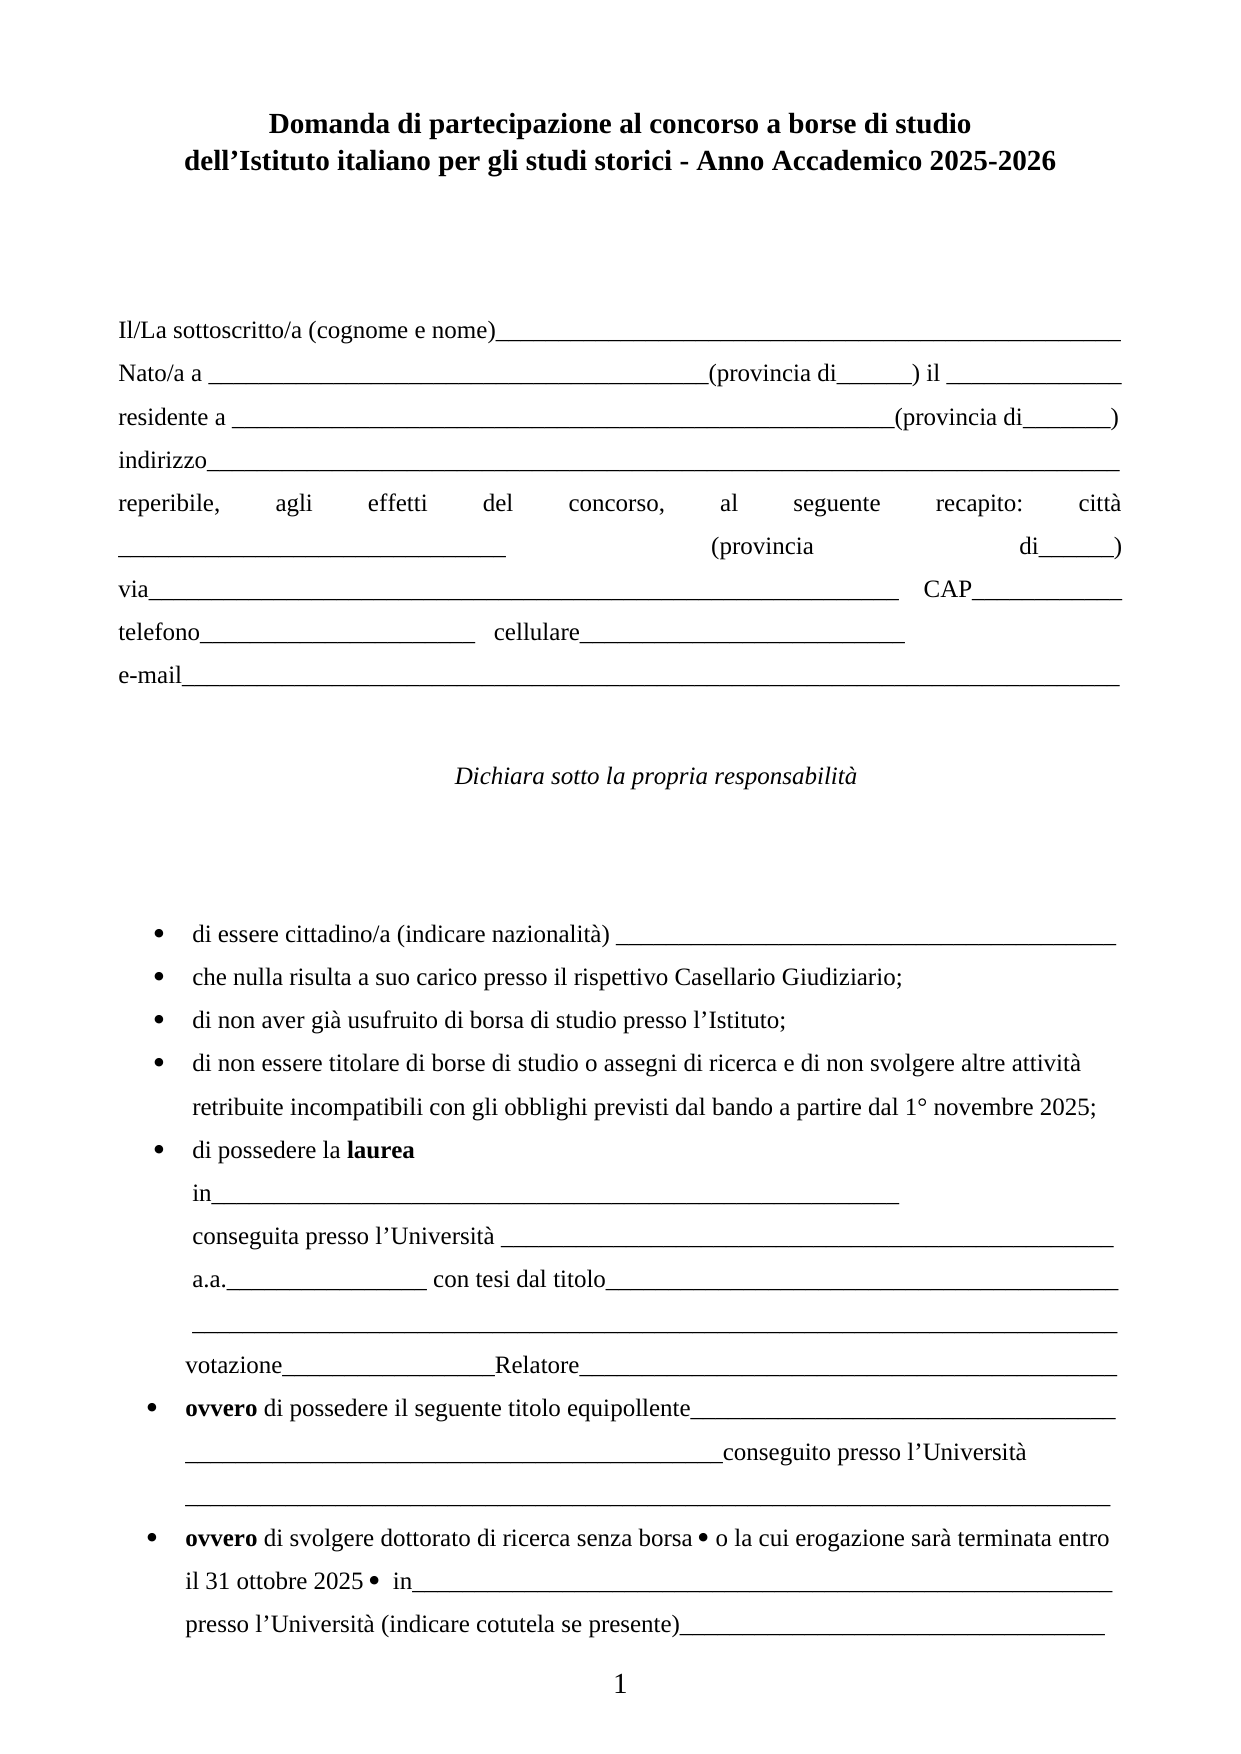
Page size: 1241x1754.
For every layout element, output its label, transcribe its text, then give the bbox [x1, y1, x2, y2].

text reperibile, agli effetti del concorso, al seguente recapito: città _______________________________ (provincia di______) via____________________________________________________________ CAP____________ telefono______________________ cellulare__________________________ [118, 488, 1122, 646]
text Nato/a a ________________________________________(provincia di______) il ______________ [118, 358, 1122, 387]
list di possedere la laurea in_______________________________________________________ [154, 1135, 1122, 1207]
list di non aver già usufruito di borsa di studio presso l’Istituto; [154, 1005, 1122, 1034]
text indirizzo_________________________________________________________________________ [118, 445, 1122, 473]
text conseguita presso l’Università _________________________________________________ [192, 1221, 1122, 1250]
text dell’Istituto italiano per gli studi storici - Anno Accademico 2025-2026 [118, 143, 1122, 176]
list ovvero di svolgere dottorato di ricerca senza borsa o la cui erogazione sarà terminata entro il 31 ottobre 2025 in________________________________________________________ presso l’Università (indicare cotutela se presente)__________________________________ [148, 1523, 1122, 1638]
text e-mail___________________________________________________________________________ [118, 660, 1122, 689]
text Dichiara sotto la propria responsabilità [192, 761, 1122, 790]
text votazione_________________Relatore___________________________________________ [118, 1350, 1122, 1379]
subtitle Domanda di partecipazione al concorso a borse di studio [118, 107, 1122, 140]
list che nulla risulta a suo carico presso il rispettivo Casellario Giudiziario; [154, 962, 1122, 991]
text a.a.________________ con tesi dal titolo_________________________________________ [192, 1264, 1122, 1293]
text residente a _____________________________________________________(provincia di_______) [118, 402, 1122, 430]
list di essere cittadino/a (indicare nazionalità) ________________________________________ [154, 919, 1122, 948]
list ovvero di possedere il seguente titolo equipollente__________________________________ ___________________________________________conseguito presso l’Università __________________________________________________________________________ [148, 1393, 1122, 1508]
list di non essere titolare di borse di studio o assegni di ricerca e di non svolgere altre attività retribuite incompatibili con gli obblighi previsti dal bando a partire dal 1° novembre 2025; [154, 1048, 1122, 1120]
text __________________________________________________________________________ [192, 1307, 1122, 1336]
text Il/La sottoscritto/a (cognome e nome)__________________________________________________ [118, 315, 1122, 344]
